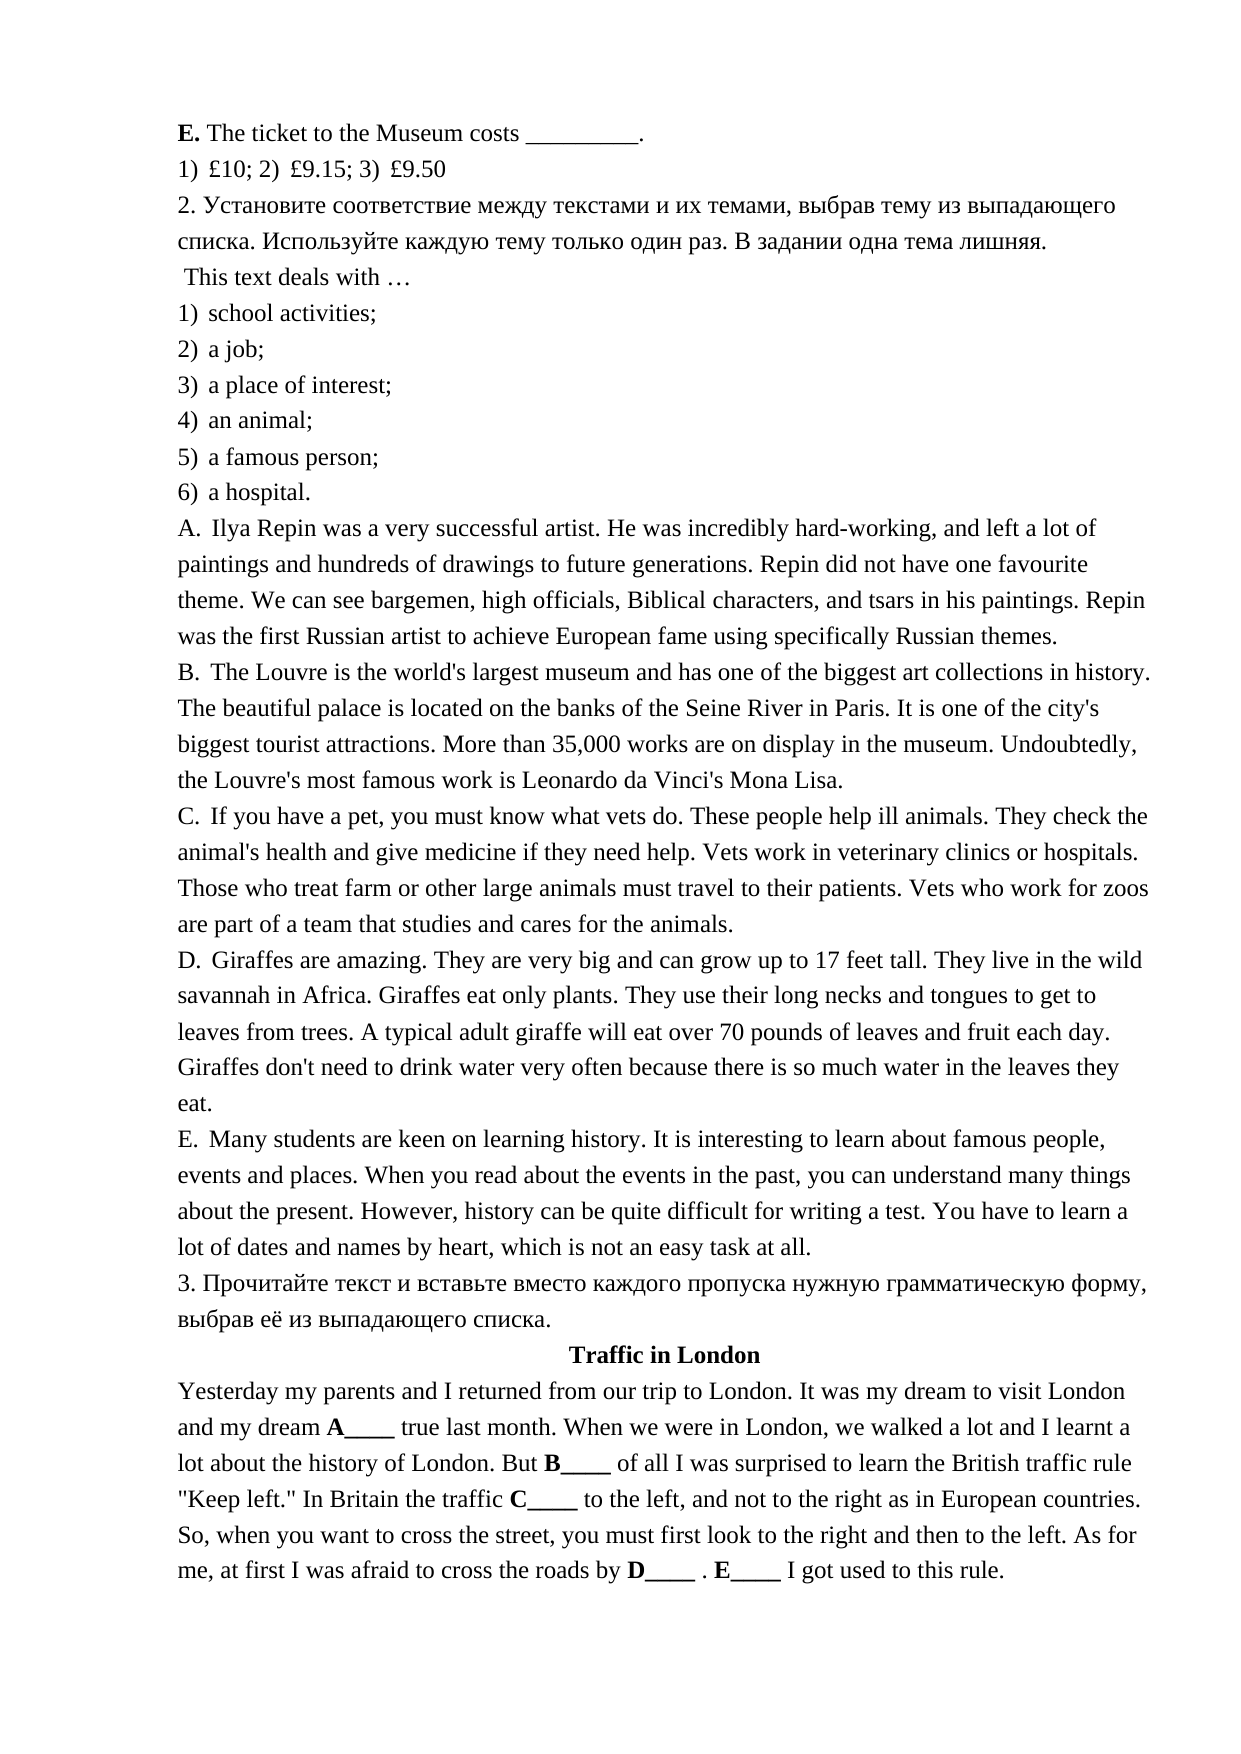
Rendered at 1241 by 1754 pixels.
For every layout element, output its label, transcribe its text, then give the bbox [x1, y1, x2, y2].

text E. Many students are keen on learning history. It is interesting to learn about famous people, events and places. When you read about the events in the past, you can understand many things about the present. However, history can be quite difficult for writing a test. You have to learn a lot of dates and names by heart, which is not an easy task at all. [177, 1124, 1152, 1261]
text 4) an animal; [177, 406, 1152, 434]
text 2) a job; [177, 334, 1152, 362]
text 5) a famous person; [177, 442, 1152, 470]
text Yesterday my parents and I returned from our trip to London. It was my dream to visit London and my dream A____ true last month. When we were in London, we walked a lot and I learnt a lot about the history of London. But B____ of all I was surprised to learn the British traffic rule "Keep left." In Britain the traffic C____ to the left, and not to the right as in European countries. So, when you want to cross the street, you must first look to the right and then to the left. As for me, at first I was afraid to cross the roads by D____ . E____ I got used to this rule. [177, 1376, 1152, 1584]
text This text deals with … [177, 262, 1152, 291]
text 6) a hospital. [177, 477, 1152, 506]
text 3) a place of interest; [177, 370, 1152, 398]
text Traffic in London [177, 1340, 1152, 1369]
text 1) school activities; [177, 298, 1152, 327]
text 1) £10; 2) £9.15; 3) £9.50 [177, 154, 1152, 183]
text 3. Прочитайте текст и вставьте вместо каждого пропуска нужную грамматическую форму, выбрав её из выпадающего списка. [177, 1268, 1152, 1333]
text B. The Louvre is the world's largest museum and has one of the biggest art collections in history. The beautiful palace is located on the banks of the Seine River in Paris. It is one of the city's biggest tourist attractions. More than 35,000 works are on display in the museum. Undoubtedly, the Louvre's most famous work is Leonardo da Vinci's Mona Lisa. [177, 657, 1152, 794]
text E. The ticket to the Museum costs _________. [177, 118, 1152, 147]
text 2. Установите соответствие между текстами и их темами, выбрав тему из выпадающего списка. Используйте каждую тему только один раз. В задании одна тема лишняя. [177, 190, 1152, 255]
text C. If you have a pet, you must know what vets do. These people help ill animals. They check the animal's health and give medicine if they need help. Vets work in veterinary clinics or hospitals. Those who treat farm or other large animals must travel to their patients. Vets who work for zoos are part of a team that studies and cares for the animals. [177, 801, 1152, 937]
text A. Ilya Repin was a very successful artist. He was incredibly hard-working, and left a lot of paintings and hundreds of drawings to future generations. Repin did not have one favourite theme. We can see bargemen, high officials, Biblical characters, and tsars in his paintings. Repin was the first Russian artist to achieve European fame using specifically Russian themes. [177, 513, 1152, 650]
text D. Giraffes are amazing. They are very big and can grow up to 17 feet tall. They live in the wild savannah in Africa. Giraffes eat only plants. They use their long necks and tongues to get to leaves from trees. A typical adult giraffe will eat over 70 pounds of leaves and fruit each day. Giraffes don't need to drink water very often because there is so much water in the leaves they eat. [177, 945, 1152, 1117]
